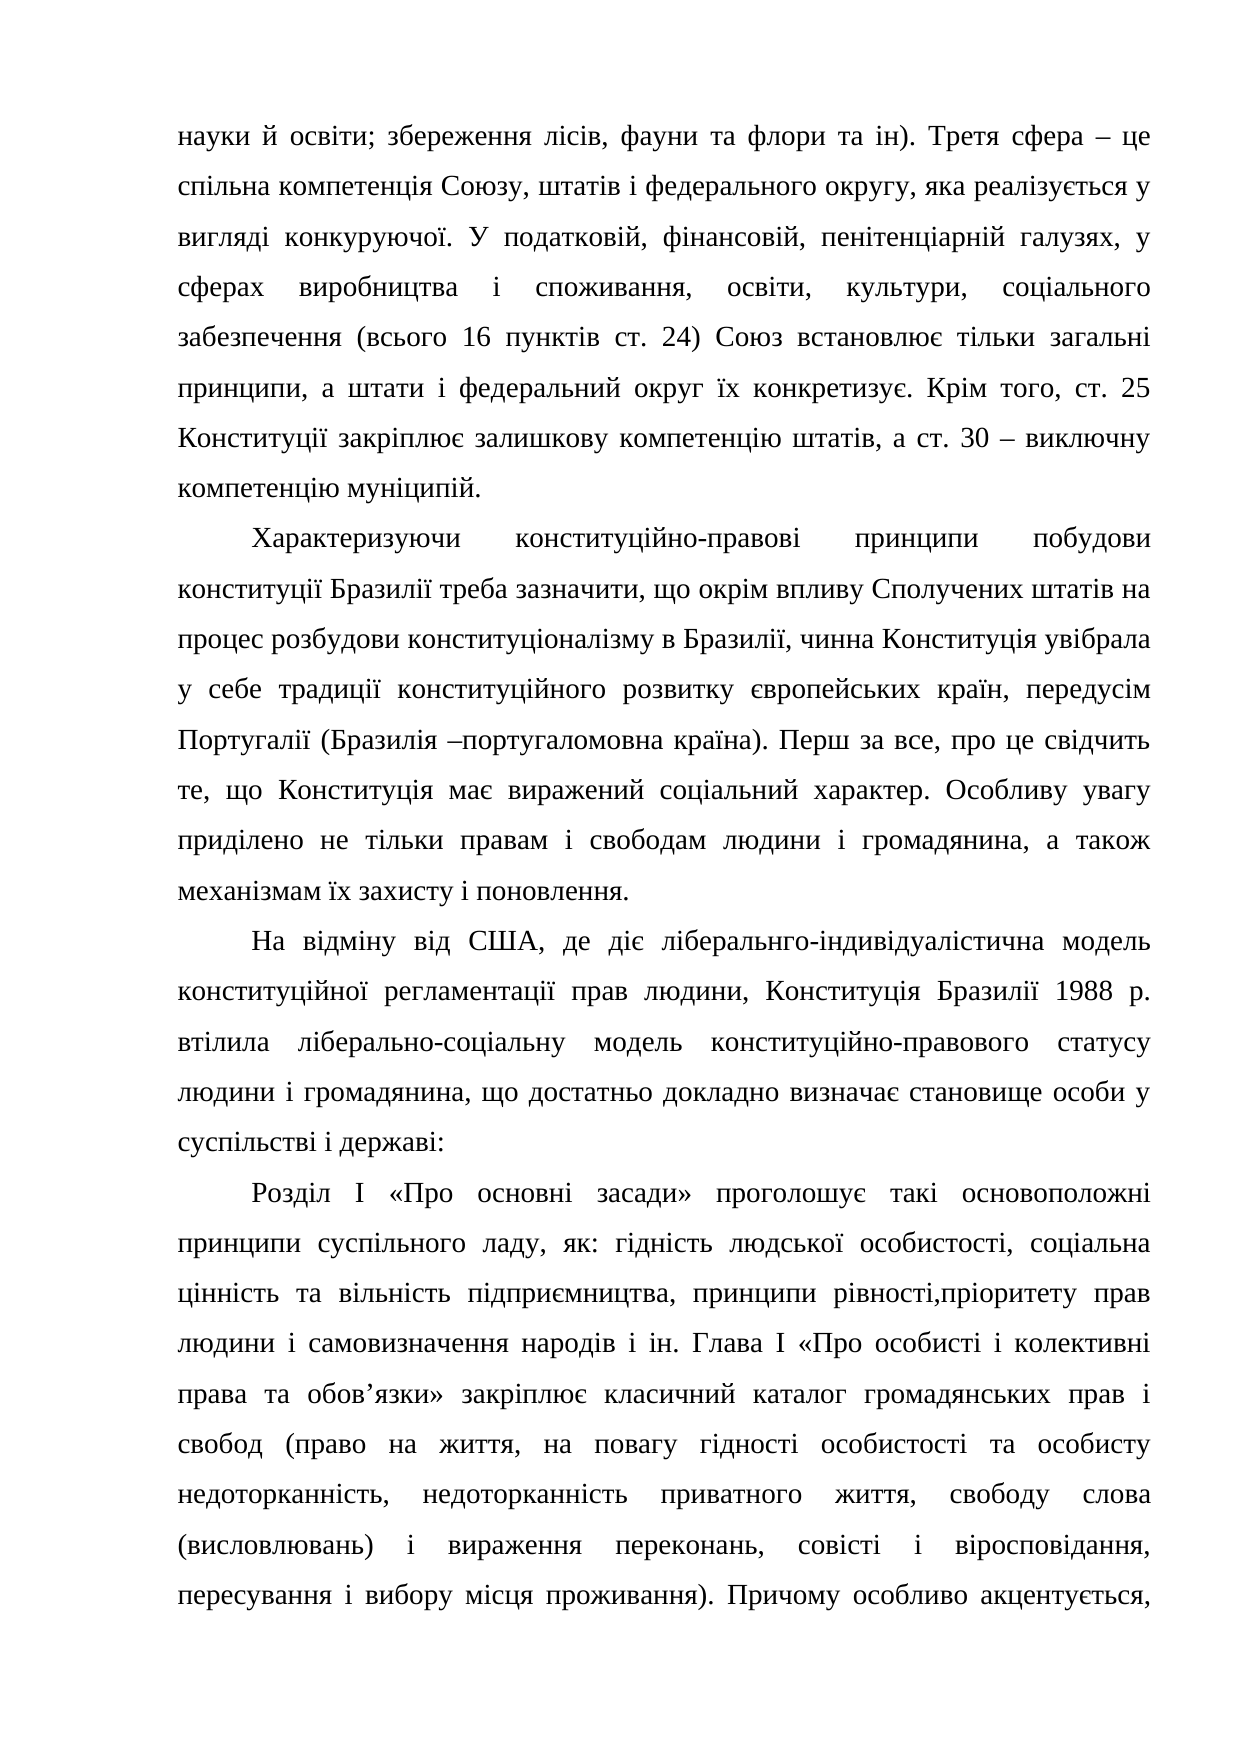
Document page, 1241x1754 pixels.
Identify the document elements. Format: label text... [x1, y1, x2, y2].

text На відміну від США, де діє ліберальнго-індивідуалістична модель конституційної регламентації прав людини, Конституція Бразилії 1988 р. втілила ліберально-соціальну модель конституційно-правового статусу людини і громадянина, що достатньо докладно визначає становище особи у суспільстві і державі: [177, 923, 1152, 1158]
text Характеризуючи конституційно-правові принципи побудови конституції Бразилії треба зазначити, що окрім впливу Сполучених штатів на процес розбудови конституціоналізму в Бразилії, чинна Конституція увібрала у себе традиції конституційного розвитку європейських країн, передусім Португалії (Бразилія –португаломовна країна). Перш за все, про це свідчить те, що Конституція має виражений соціальний характер. Особливу увагу приділено не тільки правам і свободам людини і громадянина, а також механізмам їх захисту і поновлення. [177, 521, 1152, 906]
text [177, 1175, 1152, 1611]
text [177, 118, 1152, 504]
